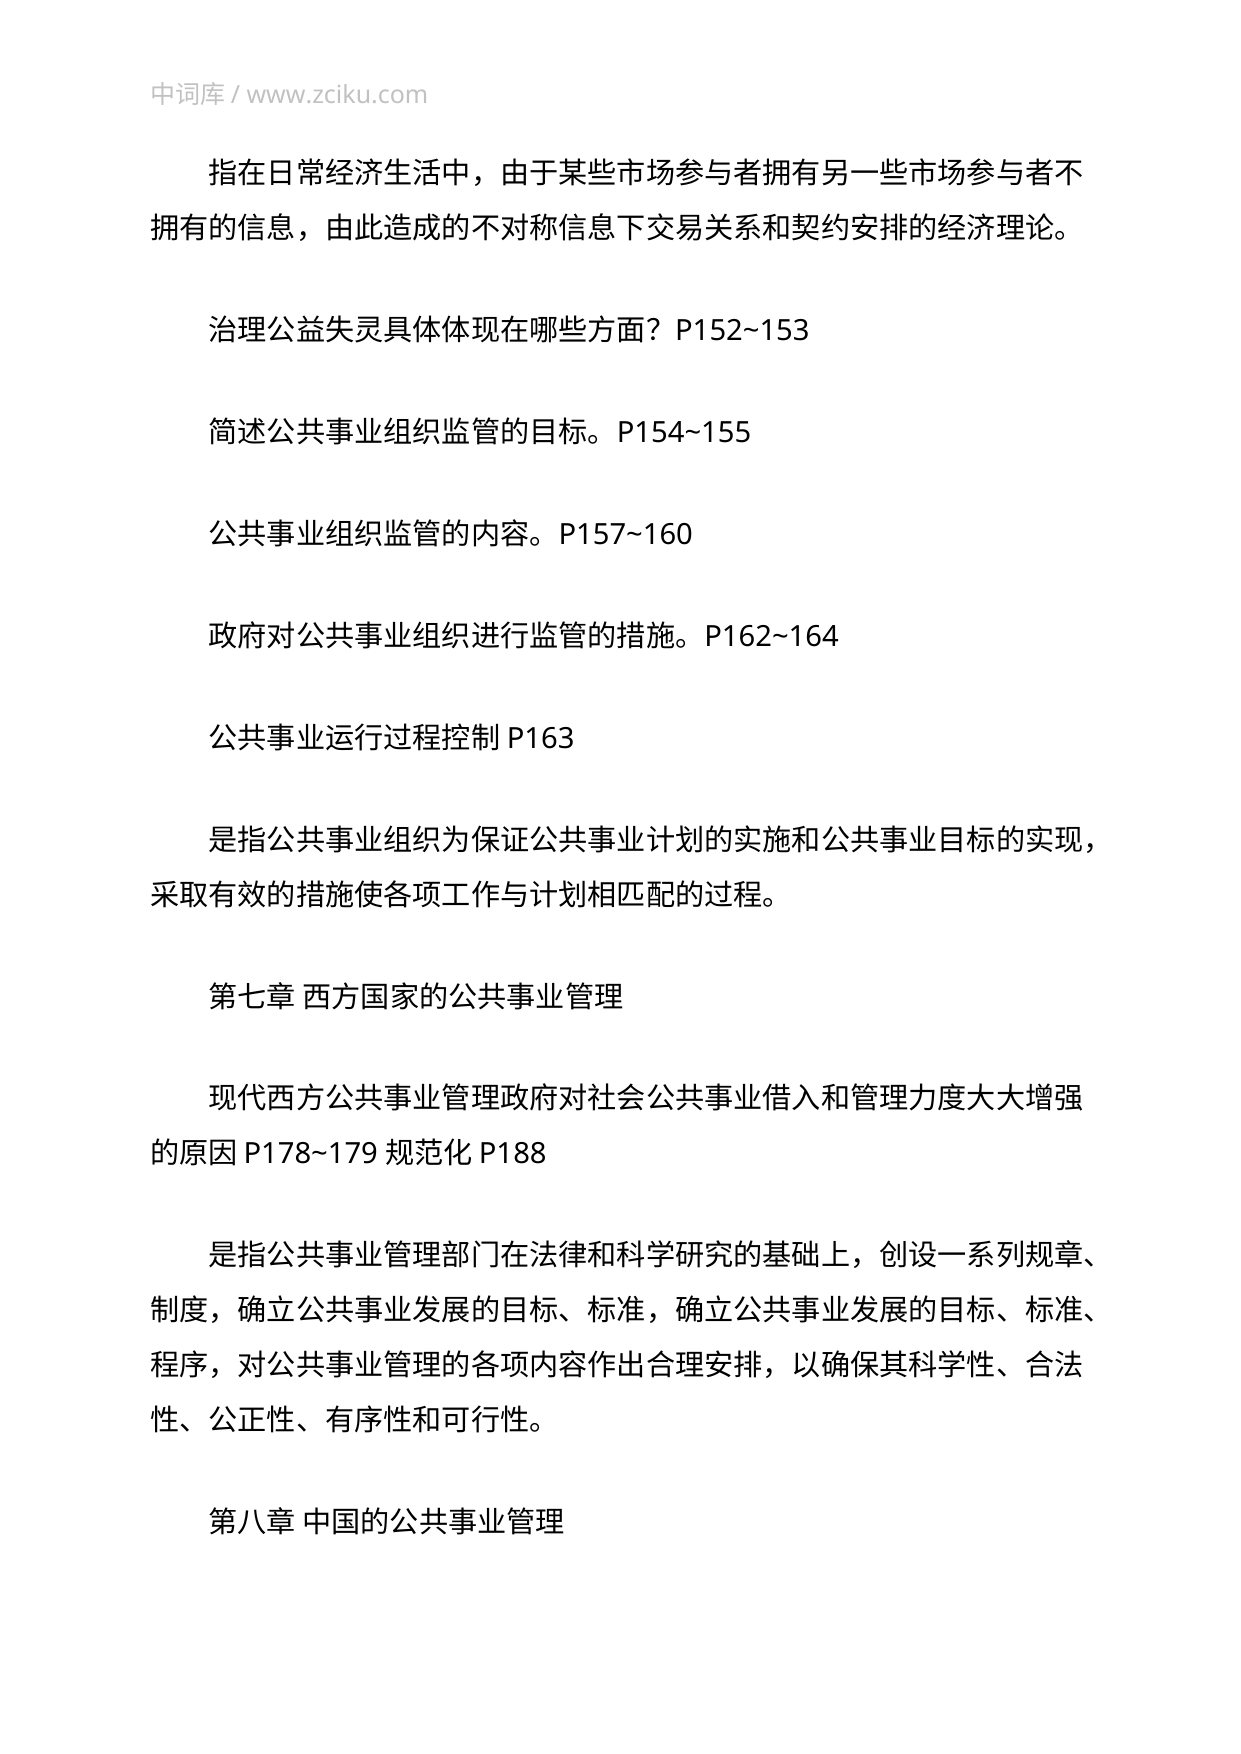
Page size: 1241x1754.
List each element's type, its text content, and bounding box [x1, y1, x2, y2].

text 第八章 中国的公共事业管理 [150, 1498, 1090, 1541]
text 是指公共事业组织为保证公共事业计划的实施和公共事业目标的实现，采取有效的措施使各项工作与计划相匹配的过程。 [150, 817, 1090, 914]
text 公共事业运行过程控制 P163 [150, 714, 1090, 757]
text 简述公共事业组织监管的目标。P154~155 [150, 409, 1090, 451]
text 指在日常经济生活中，由于某些市场参与者拥有另一些市场参与者不拥有的信息，由此造成的不对称信息下交易关系和契约安排的经济理论。 [150, 150, 1090, 247]
text 现代西方公共事业管理政府对社会公共事业借入和管理力度大大增强的原因P178~179 规范化P188 [150, 1075, 1090, 1172]
text 第七章 西方国家的公共事业管理 [150, 973, 1090, 1016]
text 治理公益失灵具体体现在哪些方面？P152~153 [150, 307, 1090, 349]
text 政府对公共事业组织进行监管的措施。P162~164 [150, 613, 1090, 655]
text 公共事业组织监管的内容。P157~160 [150, 511, 1090, 553]
text 是指公共事业管理部门在法律和科学研究的基础上，创设一系列规章、制度，确立公共事业发展的目标、标准，确立公共事业发展的目标、标准、程序，对公共事业管理的各项内容作出合理安排，以确保其科学性、合法性、公正性、有序性和可行性。 [150, 1232, 1090, 1439]
